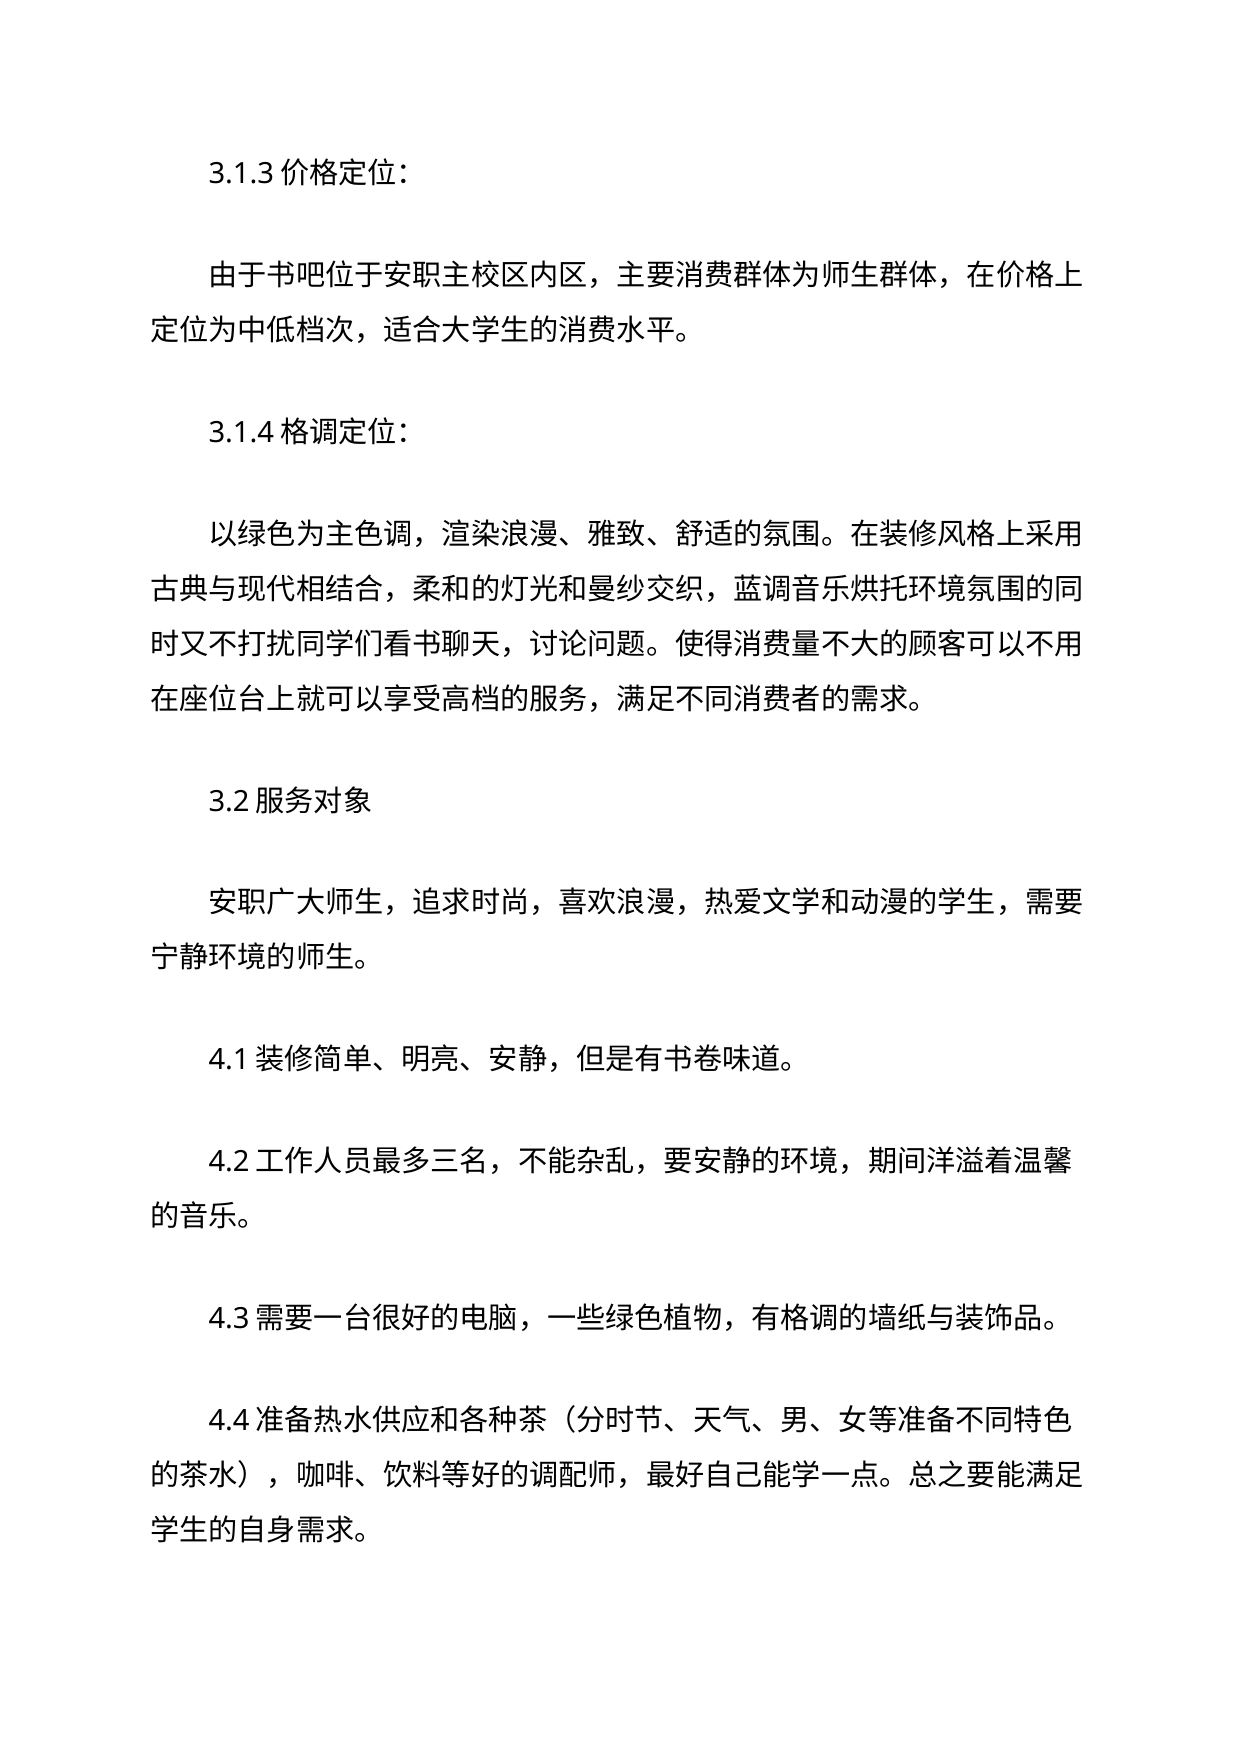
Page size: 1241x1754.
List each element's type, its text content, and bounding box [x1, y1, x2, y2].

text 4.1装修简单、明亮、安静，但是有书卷味道。 [150, 1036, 1090, 1078]
text 4.4准备热水供应和各种茶（分时节、天气、男、女等准备不同特色的茶水），咖啡、饮料等好的调配师，最好自己能学一点。总之要能满足学生的自身需求。 [150, 1396, 1090, 1549]
text 4.2工作人员最多三名，不能杂乱，要安静的环境，期间洋溢着温馨的音乐。 [150, 1138, 1090, 1235]
text 安职广大师生，追求时尚，喜欢浪漫，热爱文学和动漫的学生，需要宁静环境的师生。 [150, 879, 1090, 976]
text 3.2服务对象 [150, 777, 1090, 819]
text 3.1.4格调定位： [150, 409, 1090, 451]
text 以绿色为主色调，渲染浪漫、雅致、舒适的氛围。在装修风格上采用古典与现代相结合，柔和的灯光和曼纱交织，蓝调音乐烘托环境氛围的同时又不打扰同学们看书聊天，讨论问题。使得消费量不大的顾客可以不用在座位台上就可以享受高档的服务，满足不同消费者的需求。 [150, 511, 1090, 718]
text 由于书吧位于安职主校区内区，主要消费群体为师生群体，在价格上定位为中低档次，适合大学生的消费水平。 [150, 252, 1090, 349]
text 3.1.3价格定位： [150, 150, 1090, 192]
text 4.3需要一台很好的电脑，一些绿色植物，有格调的墙纸与装饰品。 [150, 1294, 1090, 1337]
